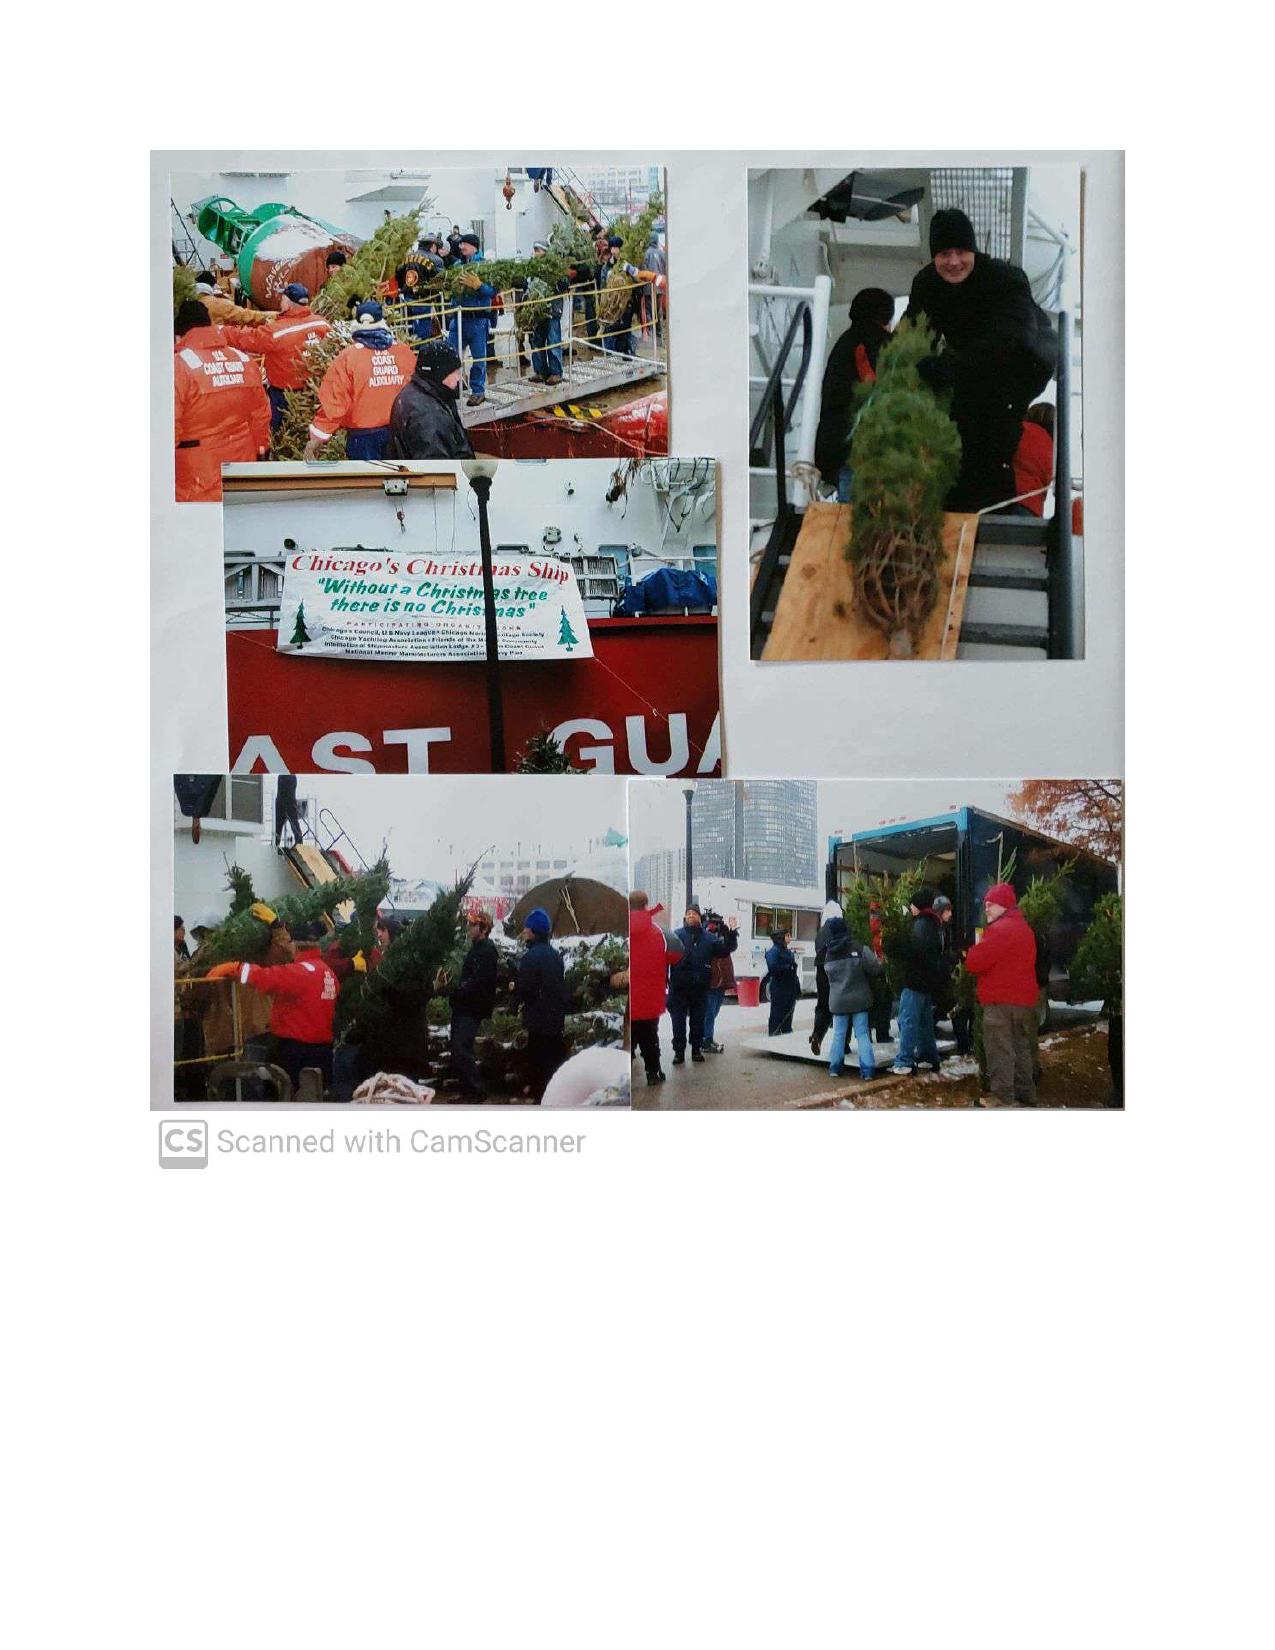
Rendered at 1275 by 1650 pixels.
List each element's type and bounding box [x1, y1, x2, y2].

picture [150, 150, 1125, 1177]
